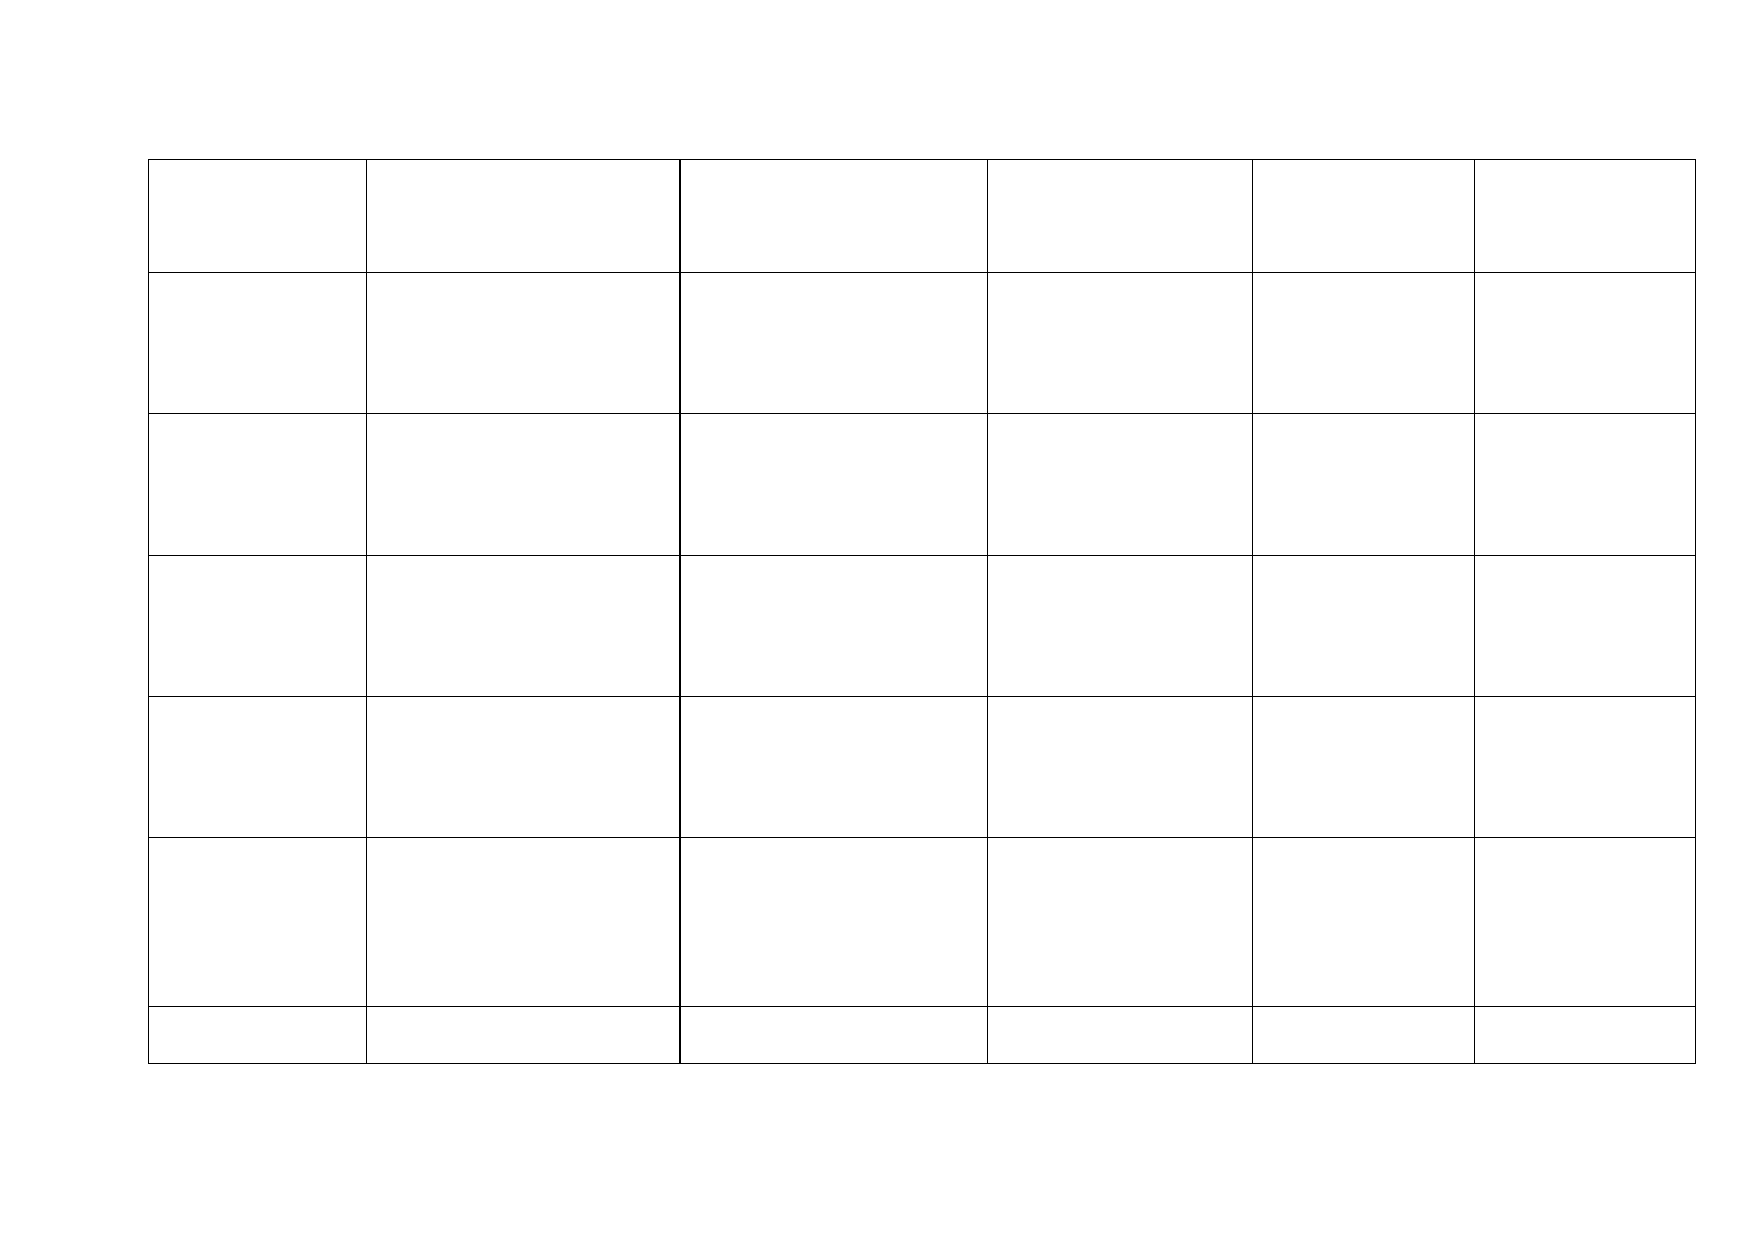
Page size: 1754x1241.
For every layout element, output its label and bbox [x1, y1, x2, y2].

table_cell [988, 838, 1252, 1006]
table_cell [149, 160, 366, 272]
table_cell [1253, 697, 1474, 837]
table_cell [1475, 414, 1695, 554]
table_cell [149, 273, 366, 413]
table_cell [681, 160, 987, 272]
table_cell [988, 1007, 1252, 1063]
table_cell [1475, 273, 1695, 413]
table_cell [1253, 273, 1474, 413]
table_cell [1475, 697, 1695, 837]
table_cell [988, 414, 1252, 554]
table_cell [367, 414, 679, 554]
table_cell [367, 273, 679, 413]
table_cell [1253, 160, 1474, 272]
table_cell [149, 1007, 366, 1063]
table_cell [367, 1007, 679, 1063]
table_cell [149, 697, 366, 837]
table_cell [367, 838, 679, 1006]
table_cell [988, 556, 1252, 696]
table_cell [681, 556, 987, 696]
table_cell [681, 697, 987, 837]
table_cell [1253, 556, 1474, 696]
table_cell [149, 838, 366, 1006]
table_cell [988, 697, 1252, 837]
table_cell [1475, 838, 1695, 1006]
table_cell [367, 160, 679, 272]
table_cell [367, 556, 679, 696]
table_cell [988, 160, 1252, 272]
table_cell [1475, 556, 1695, 696]
table_cell [1253, 1007, 1474, 1063]
table_cell [367, 697, 679, 837]
table_cell [1475, 160, 1695, 272]
table_cell [988, 273, 1252, 413]
table_cell [681, 273, 987, 413]
table_cell [1253, 838, 1474, 1006]
table_cell [681, 414, 987, 554]
table_cell [1253, 414, 1474, 554]
table_cell [1475, 1007, 1695, 1063]
table_cell [681, 838, 987, 1006]
table_cell [149, 556, 366, 696]
table_cell [681, 1007, 987, 1063]
table_cell [149, 414, 366, 554]
